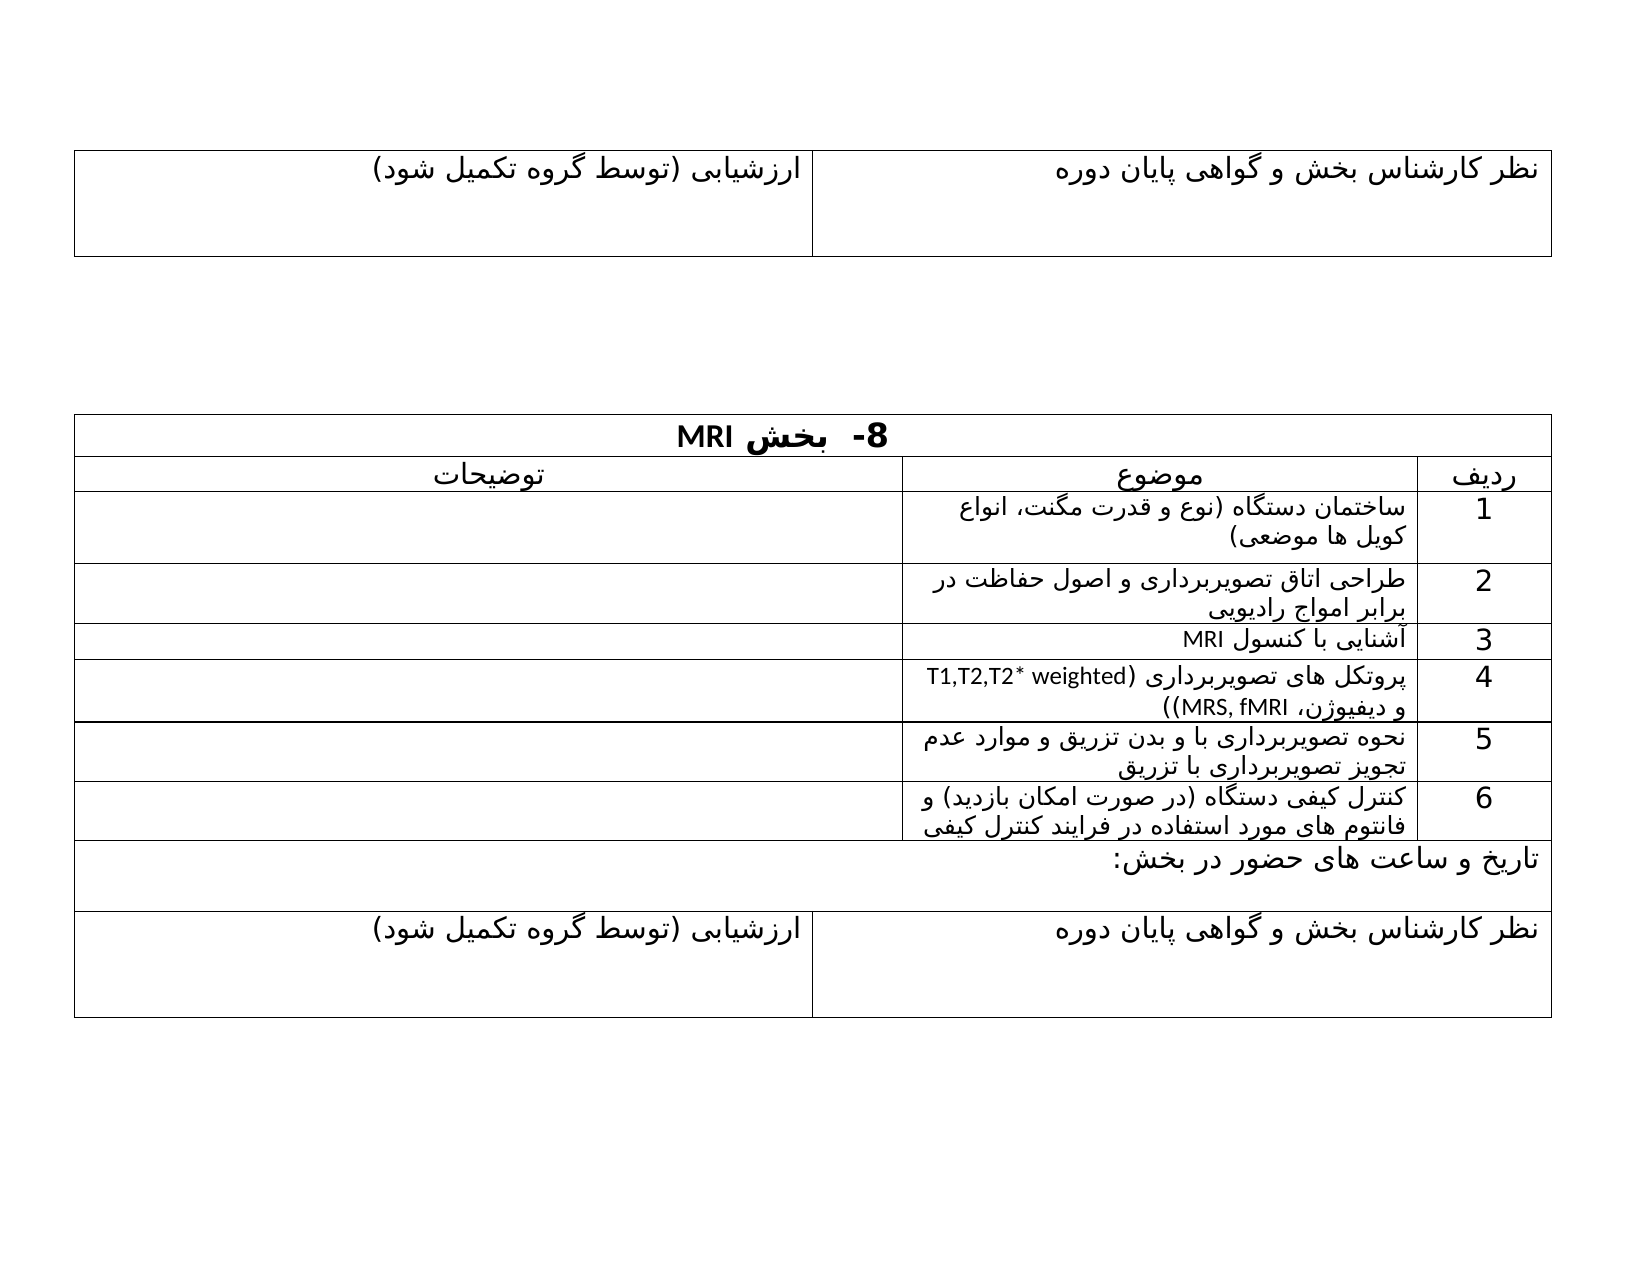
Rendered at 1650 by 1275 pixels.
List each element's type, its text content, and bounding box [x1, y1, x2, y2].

table_cell [75, 492, 902, 563]
table_cell پروتکل های تصویربرداری (T1,T2,T2* weighted و دیفیوژن، MRS, fMRI)) [903, 660, 1417, 721]
table_cell 5 [1418, 723, 1551, 781]
table_cell [75, 782, 902, 840]
table_cell طراحی اتاق تصویربرداری و اصول حفاظت در برابر امواج رادیویی [903, 564, 1417, 623]
table_cell 6 [1418, 782, 1551, 840]
table_cell 3 [1418, 624, 1551, 659]
table_cell [75, 660, 902, 721]
table_cell ساختمان دستگاه (نوع و قدرت مگنت، انواع کویل ها موضعی) [903, 492, 1417, 563]
table_cell 1 [1418, 492, 1551, 563]
table_cell [75, 624, 902, 659]
table_cell آشنایی با کنسول MRI [903, 624, 1417, 659]
table_cell [75, 564, 902, 623]
table_cell نظر کارشناس بخش و گواهی پایان دوره [813, 151, 1551, 256]
table_cell ردیف [1418, 457, 1551, 491]
table_cell ارزشیابی (توسط گروه تکمیل شود) [75, 151, 812, 256]
table_cell [75, 723, 902, 781]
table_cell نحوه تصویربرداری با و بدن تزریق و موارد عدم تجویز تصویربرداری با تزریق [903, 723, 1417, 781]
table_cell نظر کارشناس بخش و گواهی پایان دوره [813, 912, 1551, 1017]
table_cell کنترل کیفی دستگاه (در صورت امکان بازدید) و فانتوم های مورد استفاده در فرایند کنترل کیفی [903, 782, 1417, 840]
table_cell 2 [1418, 564, 1551, 623]
table_cell 4 [1418, 660, 1551, 721]
table_cell توضیحات [75, 457, 902, 491]
table_cell ارزشیابی (توسط گروه تکمیل شود) [75, 912, 812, 1017]
table_cell تاریخ و ساعت های حضور در بخش: [75, 841, 1551, 911]
table_cell موضوع [903, 457, 1417, 491]
table_header 8- بخش MRI [75, 415, 1551, 456]
